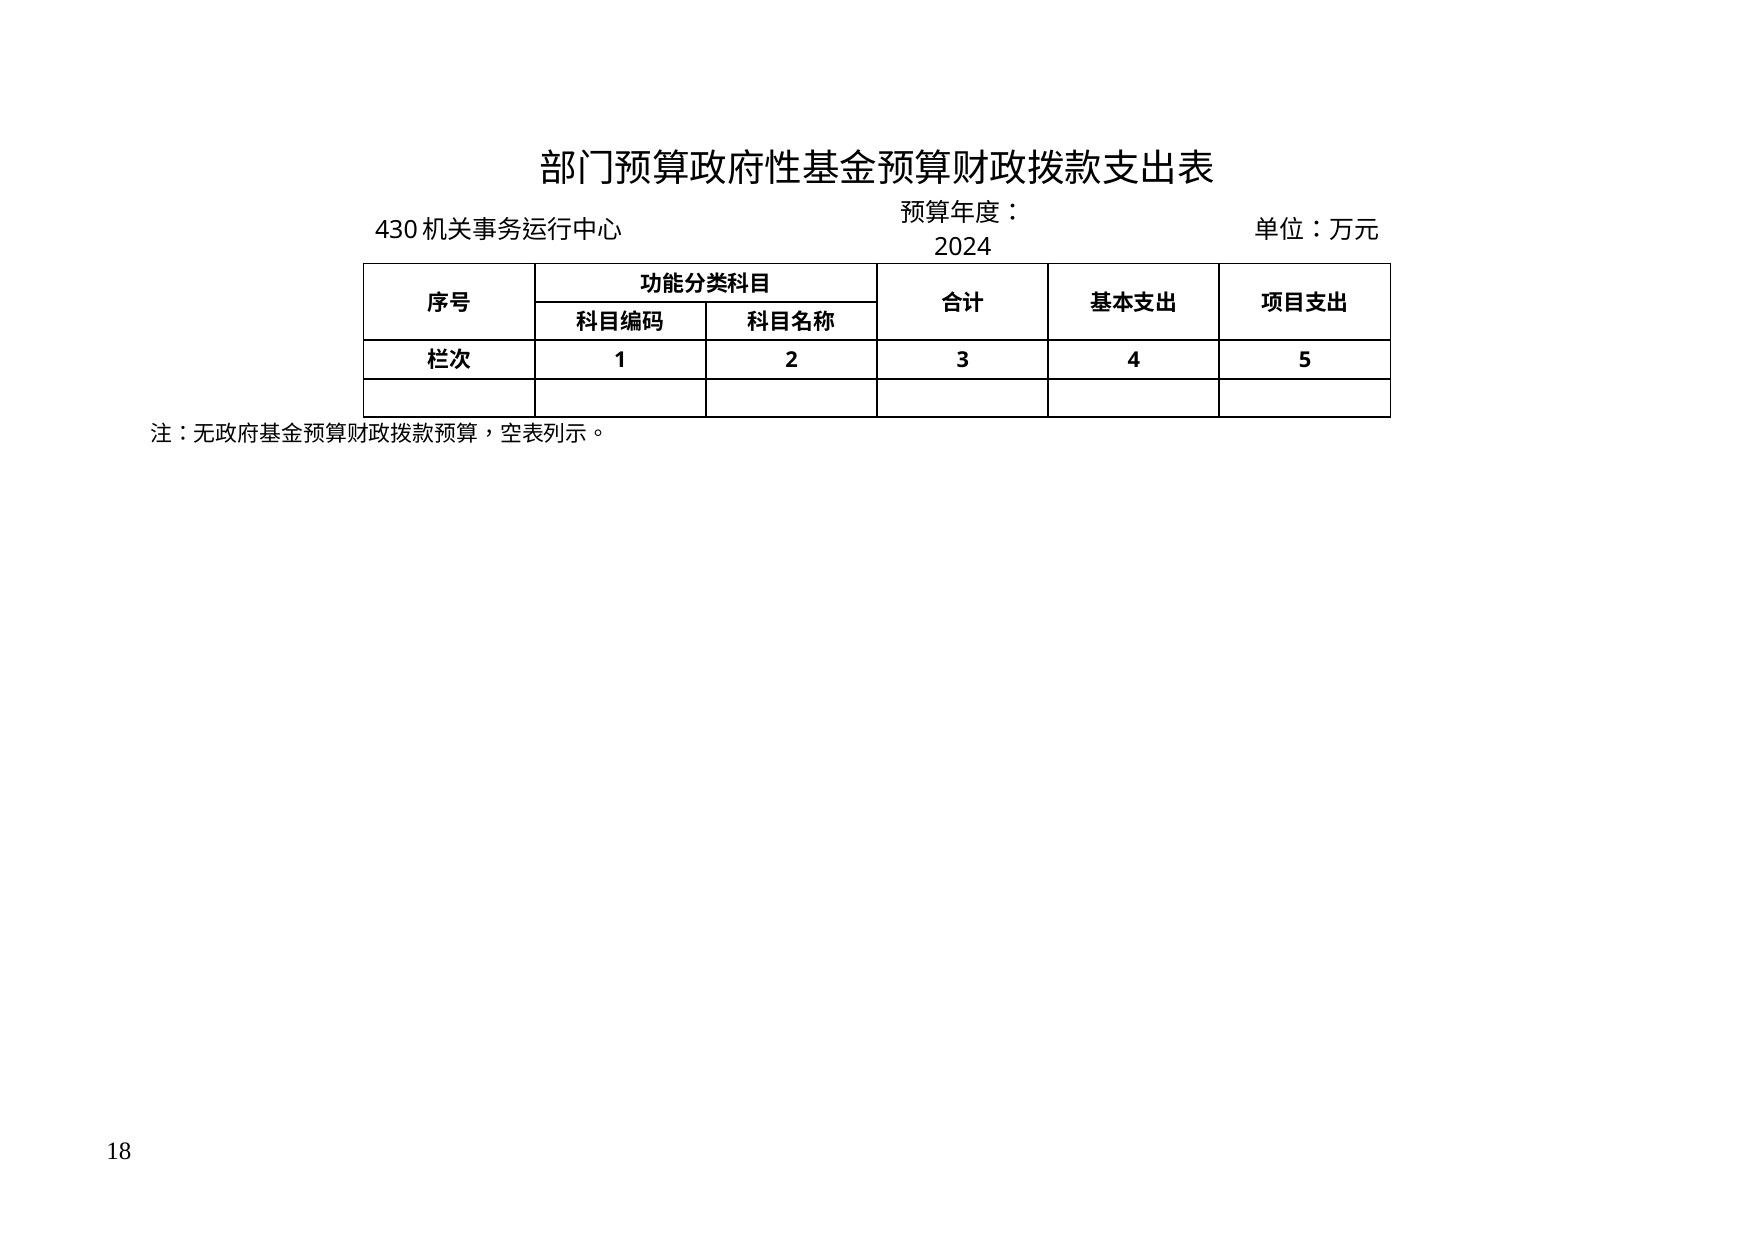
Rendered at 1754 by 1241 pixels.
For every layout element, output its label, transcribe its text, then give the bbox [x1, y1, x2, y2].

text 注：无政府基金预算财政拨款预算，空表列示。 [106, 418, 1648, 448]
table_cell 3 [878, 341, 1047, 378]
table_cell 序号 [364, 264, 534, 339]
table_cell 5 [1220, 341, 1390, 378]
table_cell 科目名称 [707, 303, 876, 339]
table_cell 4 [1049, 341, 1218, 378]
table_cell 功能分类科目 [536, 264, 876, 301]
table_cell 1 [536, 341, 705, 378]
table_cell [707, 380, 876, 416]
table_cell 合计 [878, 264, 1047, 339]
table_cell 基本支出 [1049, 264, 1218, 339]
table_cell [364, 380, 534, 416]
table_cell 项目支出 [1220, 264, 1390, 339]
table_cell 栏次 [364, 341, 534, 378]
text 部门预算政府性基金预算财政拨款支出表 [106, 142, 1648, 193]
table_header 单位：万元 [1049, 195, 1390, 262]
table_cell 科目编码 [536, 303, 705, 339]
table_cell [536, 380, 705, 416]
table_cell [878, 380, 1047, 416]
table_cell [1220, 380, 1390, 416]
table_header 430机关事务运行中心 [364, 195, 876, 262]
table_header 预算年度：2024 [878, 195, 1047, 262]
table_cell 2 [707, 341, 876, 378]
table_cell [1049, 380, 1218, 416]
